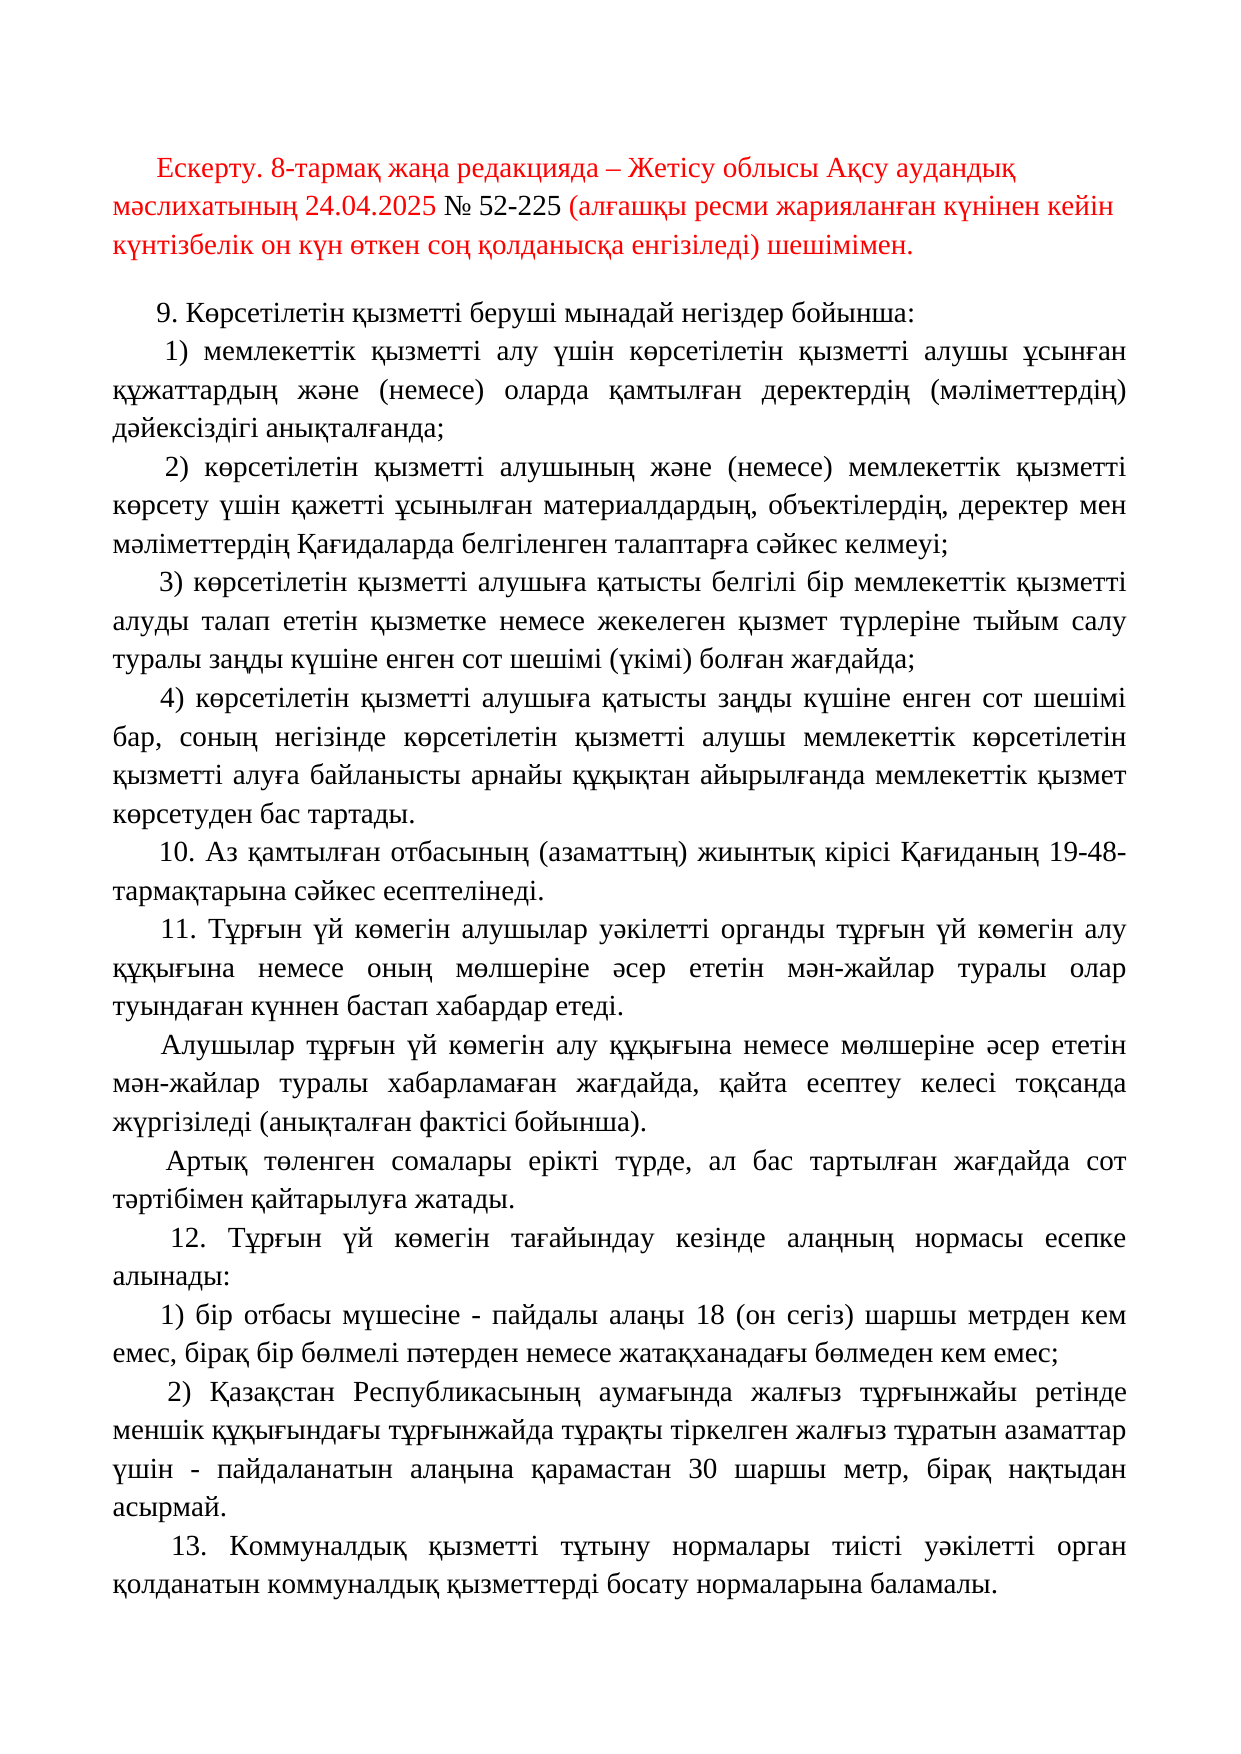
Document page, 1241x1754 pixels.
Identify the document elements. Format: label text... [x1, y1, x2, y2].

text 13. Коммуналдық қызметті тұтыну нормалары тиісті уәкілетті орган қолданатын коммуналдық қызметтерді босату нормаларына баламалы. [112, 1528, 1128, 1600]
text 12. Тұрғын үй көмегін тағайындау кезінде алаңның нормасы есепке алынады: [112, 1220, 1128, 1292]
text 9. Көрсетілетін қызметті беруші мынадай негіздер бойынша: [112, 295, 1128, 328]
text 2) көрсетілетін қызметті алушының және (немесе) мемлекеттік қызметті көрсету үшін қажетті ұсынылған материалдардың, объектілердің, деректер мен мәліметтердің Қағидаларда белгіленген талаптарға сәйкес келмеуі; [112, 449, 1128, 559]
text 3) көрсетілетін қызметті алушыға қатысты белгілі бір мемлекеттік қызметті алуды талап ететін қызметке немесе жекелеген қызмет түрлеріне тыйым салу туралы заңды күшіне енген сот шешімі (үкімі) болған жағдайда; [112, 564, 1128, 675]
text 2) Қазақстан Республикасының аумағында жалғыз тұрғынжайы ретінде меншік құқығындағы тұрғынжайда тұрақты тіркелген жалғыз тұратын азаматтар үшін - пайдаланатын алаңына қарамастан 30 шаршы метр, бірақ нақтыдан асырмай. [112, 1374, 1128, 1523]
text 1) бір отбасы мүшесіне - пайдалы алаңы 18 (он сегіз) шаршы метрден кем емес, бірақ бір бөлмелі пәтерден немесе жатақханадағы бөлмеден кем емес; [112, 1297, 1128, 1369]
text 10. Аз қамтылған отбасының (азаматтың) жиынтық кірісі Қағиданың 19-48-тармақтарына сәйкес есептелінеді. [112, 834, 1128, 906]
text Ескерту. 8-тармақ жаңа редакцияда – Жетісу облысы Ақсу аудандық мәслихатының 24.04.2025 № 52-225 (алғашқы ресми жарияланған күнінен кейін күнтізбелік он күн өткен соң қолданысқа енгізіледі) шешімімен. [112, 150, 1128, 291]
text 4) көрсетілетін қызметті алушыға қатысты заңды күшіне енген сот шешімі бар, соның негізінде көрсетілетін қызметті алушы мемлекеттік көрсетілетін қызметті алуға байланысты арнайы құқықтан айырылғанда мемлекеттік қызмет көрсетуден бас тартады. [112, 680, 1128, 829]
text 1) мемлекеттік қызметті алу үшін көрсетілетін қызметті алушы ұсынған құжаттардың және (немесе) оларда қамтылған деректердің (мәліметтердің) дәйексіздігі анықталғанда; [112, 333, 1128, 444]
text Артық төленген сомалары ерікті түрде, ал бас тартылған жағдайда сот тәртібімен қайтарылуға жатады. [112, 1143, 1128, 1215]
text Алушылар тұрғын үй көмегін алу құқығына немесе мөлшеріне әсер ететін мән-жайлар туралы хабарламаған жағдайда, қайта есептеу келесі тоқсанда жүргізіледі (анықталған фактісі бойынша). [112, 1027, 1128, 1138]
text 11. Тұрғын үй көмегін алушылар уәкілетті органды тұрғын үй көмегін алу құқығына немесе оның мөлшеріне әсер ететін мән-жайлар туралы олар туындаған күннен бастап хабардар етеді. [112, 911, 1128, 1022]
